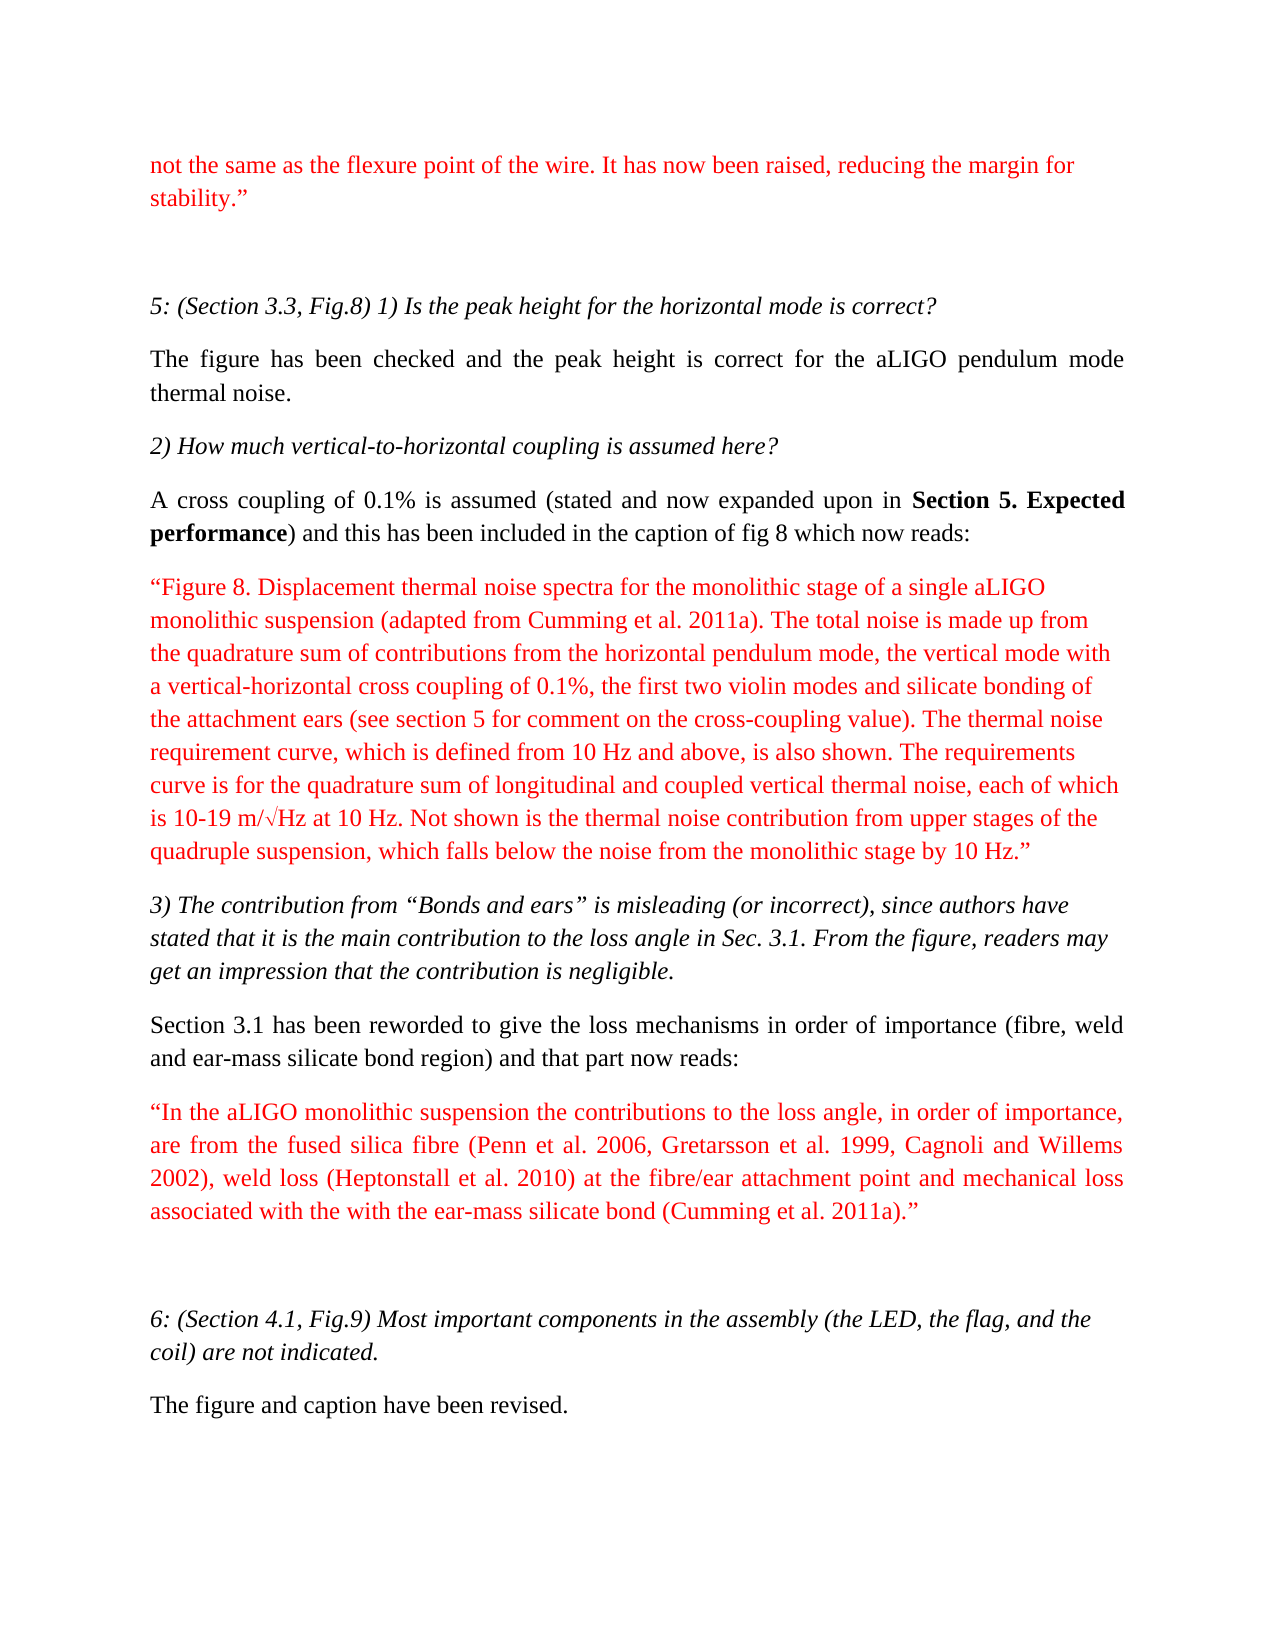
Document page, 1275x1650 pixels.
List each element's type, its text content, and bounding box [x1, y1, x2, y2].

text The figure and caption have been revised. [150, 1391, 1125, 1419]
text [150, 150, 1125, 212]
text “Figure 8. Displacement thermal noise spectra for the monolithic stage of a single aLIGO monolithic suspension (adapted from Cumming et al. 2011a). The total noise is made up from the quadrature sum of contributions from the horizontal pendulum mode, the vertical mode with a vertical-horizontal cross coupling of 0.1%, the first two violin modes and silicate bonding of the attachment ears (see section 5 for comment on the cross-coupling value). The thermal noise requirement curve, which is defined from 10 Hz and above, is also shown. The requirements curve is for the quadrature sum of longitudinal and coupled vertical thermal noise, each of which is 10-19 m/Hz at 10 Hz. Not shown is the thermal noise contribution from upper stages of the quadruple suspension, which falls below the noise from the monolithic stage by 10 Hz.” [150, 572, 1125, 865]
text Section 3.1 has been reworded to give the loss mechanisms in order of importance (fibre, weld and ear-mass silicate bond region) and that part now reads: [150, 1010, 1125, 1072]
text 6: (Section 4.1, Fig.9) Most important components in the assembly (the LED, the flag, and the coil) are not indicated. [150, 1304, 1125, 1366]
text 3) The contribution from “Bonds and ears” is misleading (or incorrect), since authors have stated that it is the main contribution to the loss angle in Sec. 3.1. From the figure, readers may get an impression that the contribution is negligible. [150, 890, 1125, 985]
text “In the aLIGO monolithic suspension the contributions to the loss angle, in order of importance, are from the fused silica fibre (Penn et al. 2006, Gretarsson et al. 1999, Cagnoli and Willems 2002), weld loss (Heptonstall et al. 2010) at the fibre/ear attachment point and mechanical loss associated with the with the ear-mass silicate bond (Cumming et al. 2011a).” [150, 1097, 1125, 1225]
text 5: (Section 3.3, Fig.8) 1) Is the peak height for the horizontal mode is correct? [150, 291, 1125, 319]
text The figure has been checked and the peak height is correct for the aLIGO pendulum mode thermal noise. [150, 344, 1125, 406]
text A cross coupling of 0.1% is assumed (stated and now expanded upon in Section 5. Expected performance) and this has been included in the caption of fig 8 which now reads: [150, 485, 1125, 547]
text 2) How much vertical-to-horizontal coupling is assumed here? [150, 431, 1125, 460]
